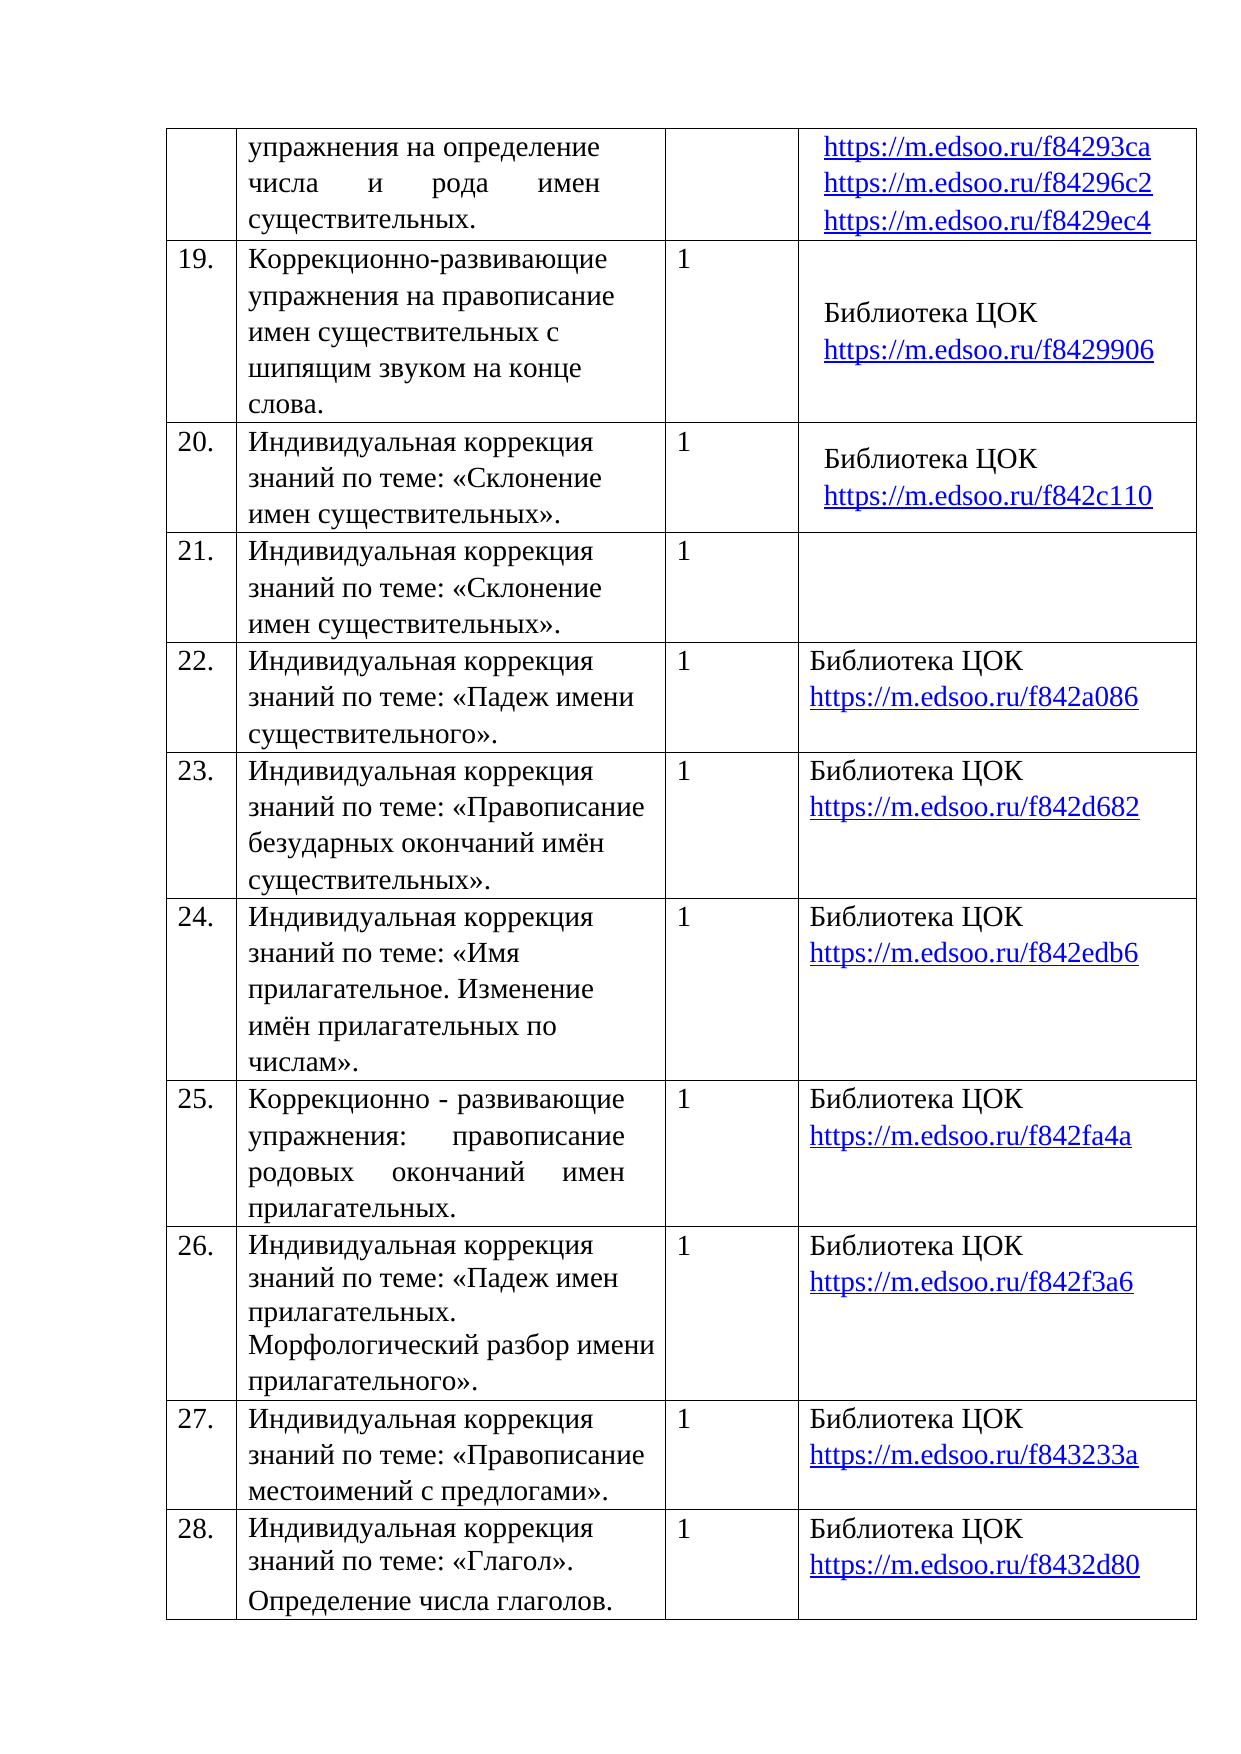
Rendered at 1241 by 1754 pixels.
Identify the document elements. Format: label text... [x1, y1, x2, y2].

table_cell 1 [666, 1081, 798, 1226]
table_cell [799, 533, 1196, 642]
table_cell Коррекционно-развивающие упражнения на правописание имен существительных с шипящим звуком на конце слова. [237, 241, 665, 422]
table_cell Индивидуальная коррекция знаний по теме: «Склонение имен существительных». [237, 533, 665, 642]
table_header упражнения на определение числа и рода имен существительных. [237, 129, 665, 240]
table_cell 21. [167, 533, 236, 642]
table_cell Библиотека ЦОК https://m.edsoo.ru/f843233a [799, 1401, 1196, 1509]
table_header [666, 129, 798, 240]
table_cell 20. [167, 423, 236, 532]
table_cell Библиотека ЦОК https://m.edsoo.ru/f8429906 [799, 241, 1196, 422]
table_cell Коррекционно - развивающие упражнения: правописание родовых окончаний имен прилагательных. [237, 1081, 665, 1226]
table_cell 1 [666, 753, 798, 898]
table_cell Индивидуальная коррекция знаний по теме: «Правописание местоимений с предлогами». [237, 1401, 665, 1509]
table_cell Библиотека ЦОК https://m.edsoo.ru/f842fa4a [799, 1081, 1196, 1226]
table_cell 1 [666, 1227, 798, 1399]
table_cell 1 [666, 643, 798, 752]
table_cell Библиотека ЦОК https://m.edsoo.ru/f842d682 [799, 753, 1196, 898]
table_header https://m.edsoo.ru/f84293ca https://m.edsoo.ru/f84296c2 https://m.edsoo.ru/f8429ec4 [799, 129, 1196, 240]
table_cell 1 [666, 1510, 798, 1619]
table_cell 25. [167, 1081, 236, 1226]
table_cell Индивидуальная коррекция знаний по теме: «Правописание безударных окончаний имён существительных». [237, 753, 665, 898]
table_cell Индивидуальная коррекция знаний по теме: «Склонение имен существительных». [237, 423, 665, 532]
table_cell 1 [666, 241, 798, 422]
table_cell 19. [167, 241, 236, 422]
table_cell Индивидуальная коррекция знаний по теме: «Падеж имени существительного». [237, 643, 665, 752]
table_cell Библиотека ЦОК https://m.edsoo.ru/f842f3a6 [799, 1227, 1196, 1399]
table_cell 22. [167, 643, 236, 752]
table_cell 1 [666, 899, 798, 1080]
table_cell 27. [167, 1401, 236, 1509]
table_cell 28. [167, 1510, 236, 1619]
table_cell 1 [666, 1401, 798, 1509]
table_cell Индивидуальная коррекция знаний по теме: «Глагол». Определение числа глаголов. [237, 1510, 665, 1619]
table_cell Индивидуальная коррекция знаний по теме: «Падеж имен прилагательных. Морфологический разбор имени прилагательного». [237, 1227, 665, 1399]
table_cell 1 [666, 533, 798, 642]
table_cell Индивидуальная коррекция знаний по теме: «Имя прилагательное. Изменение имён прилагательных по числам». [237, 899, 665, 1080]
table_header [167, 129, 236, 240]
table_cell 24. [167, 899, 236, 1080]
table_cell Библиотека ЦОК https://m.edsoo.ru/f842c110 [799, 423, 1196, 532]
table_cell Библиотека ЦОК https://m.edsoo.ru/f8432d80 [799, 1510, 1196, 1619]
table_cell 1 [666, 423, 798, 532]
table_cell Библиотека ЦОК https://m.edsoo.ru/f842edb6 [799, 899, 1196, 1080]
table_cell 23. [167, 753, 236, 898]
table_cell Библиотека ЦОК https://m.edsoo.ru/f842a086 [799, 643, 1196, 752]
table_cell 26. [167, 1227, 236, 1399]
